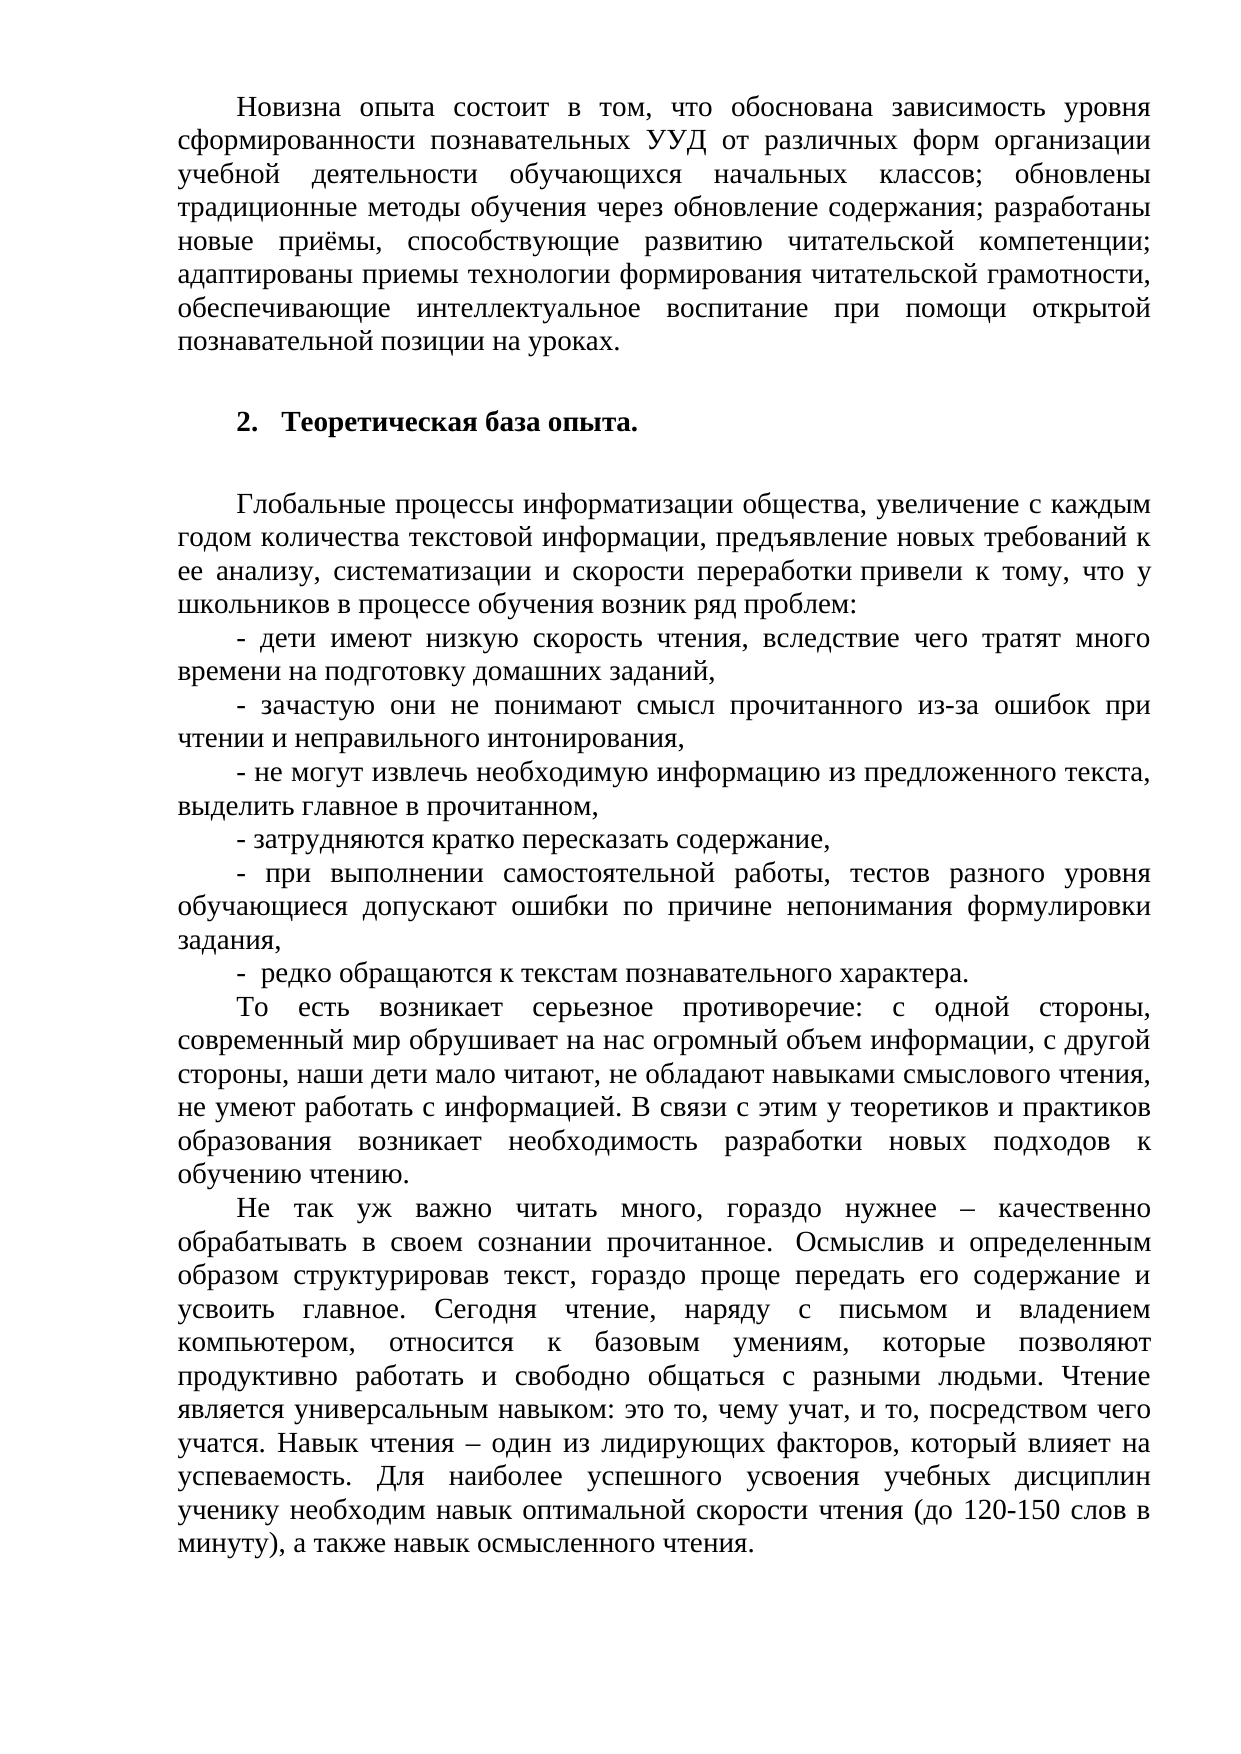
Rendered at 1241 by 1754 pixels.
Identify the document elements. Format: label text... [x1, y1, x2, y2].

text - при выполнении самостоятельной работы, тестов разного уровня обучающиеся допускают ошибки по причине непонимания формулировки задания, [177, 855, 1152, 955]
text - зачастую они не понимают смысл прочитанного из-за ошибок при чтении и неправильного интонирования, [177, 687, 1152, 754]
text - дети имеют низкую скорость чтения, вследствие чего тратят много времени на подготовку домашних заданий, [177, 620, 1152, 687]
text Глобальные процессы информатизации общества, увеличение с каждым годом количества текстовой информации, предъявление новых требований к ее анализу, систематизации и скорости переработки привели к тому, что у школьников в процессе обучения возник ряд проблем: [177, 486, 1152, 620]
text - не могут извлечь необходимую информацию из предложенного текста, выделить главное в прочитанном, [177, 754, 1152, 821]
list Теоретическая база опыта. [236, 404, 1152, 438]
text - затрудняются кратко пересказать содержание, [177, 821, 1152, 855]
text Новизна опыта состоит в том, что обоснована зависимость уровня сформированности познавательных УУД от различных форм организации учебной деятельности обучающихся начальных классов; обновлены традиционные методы обучения через обновление содержания; разработаны новые приёмы, способствующие развитию читательской компетенции; адаптированы приемы технологии формирования читательской грамотности, обеспечивающие интеллектуальное воспитание при помощи открытой познавательной позиции на уроках. [177, 89, 1152, 357]
text Не так уж важно читать много, гораздо нужнее – качественно обрабатывать в своем сознании прочитанное. Осмыслив и определенным образом структурировав текст, гораздо проще передать его содержание и усвоить главное. Сегодня чтение, наряду с письмом и владением компьютером, относится к базовым умениям, которые позволяют продуктивно работать и свободно общаться с разными людьми. Чтение является универсальным навыком: это то, чему учат, и то, посредством чего учатся. Навык чтения – один из лидирующих факторов, который влияет на успеваемость. Для наиболее успешного усвоения учебных дисциплин ученику необходим навык оптимальной скорости чтения (до 120-150 слов в минуту), а также навык осмысленного чтения. [177, 1190, 1152, 1559]
text То есть возникает серьезное противоречие: с одной стороны, современный мир обрушивает на нас огромный объем информации, с другой стороны, наши дети мало читают, не обладают навыками смыслового чтения, не умеют работать с информацией. В связи с этим у теоретиков и практиков образования возникает необходимость разработки новых подходов к обучению чтению. [177, 989, 1152, 1190]
text - редко обращаются к текстам познавательного характера. [177, 955, 1152, 989]
